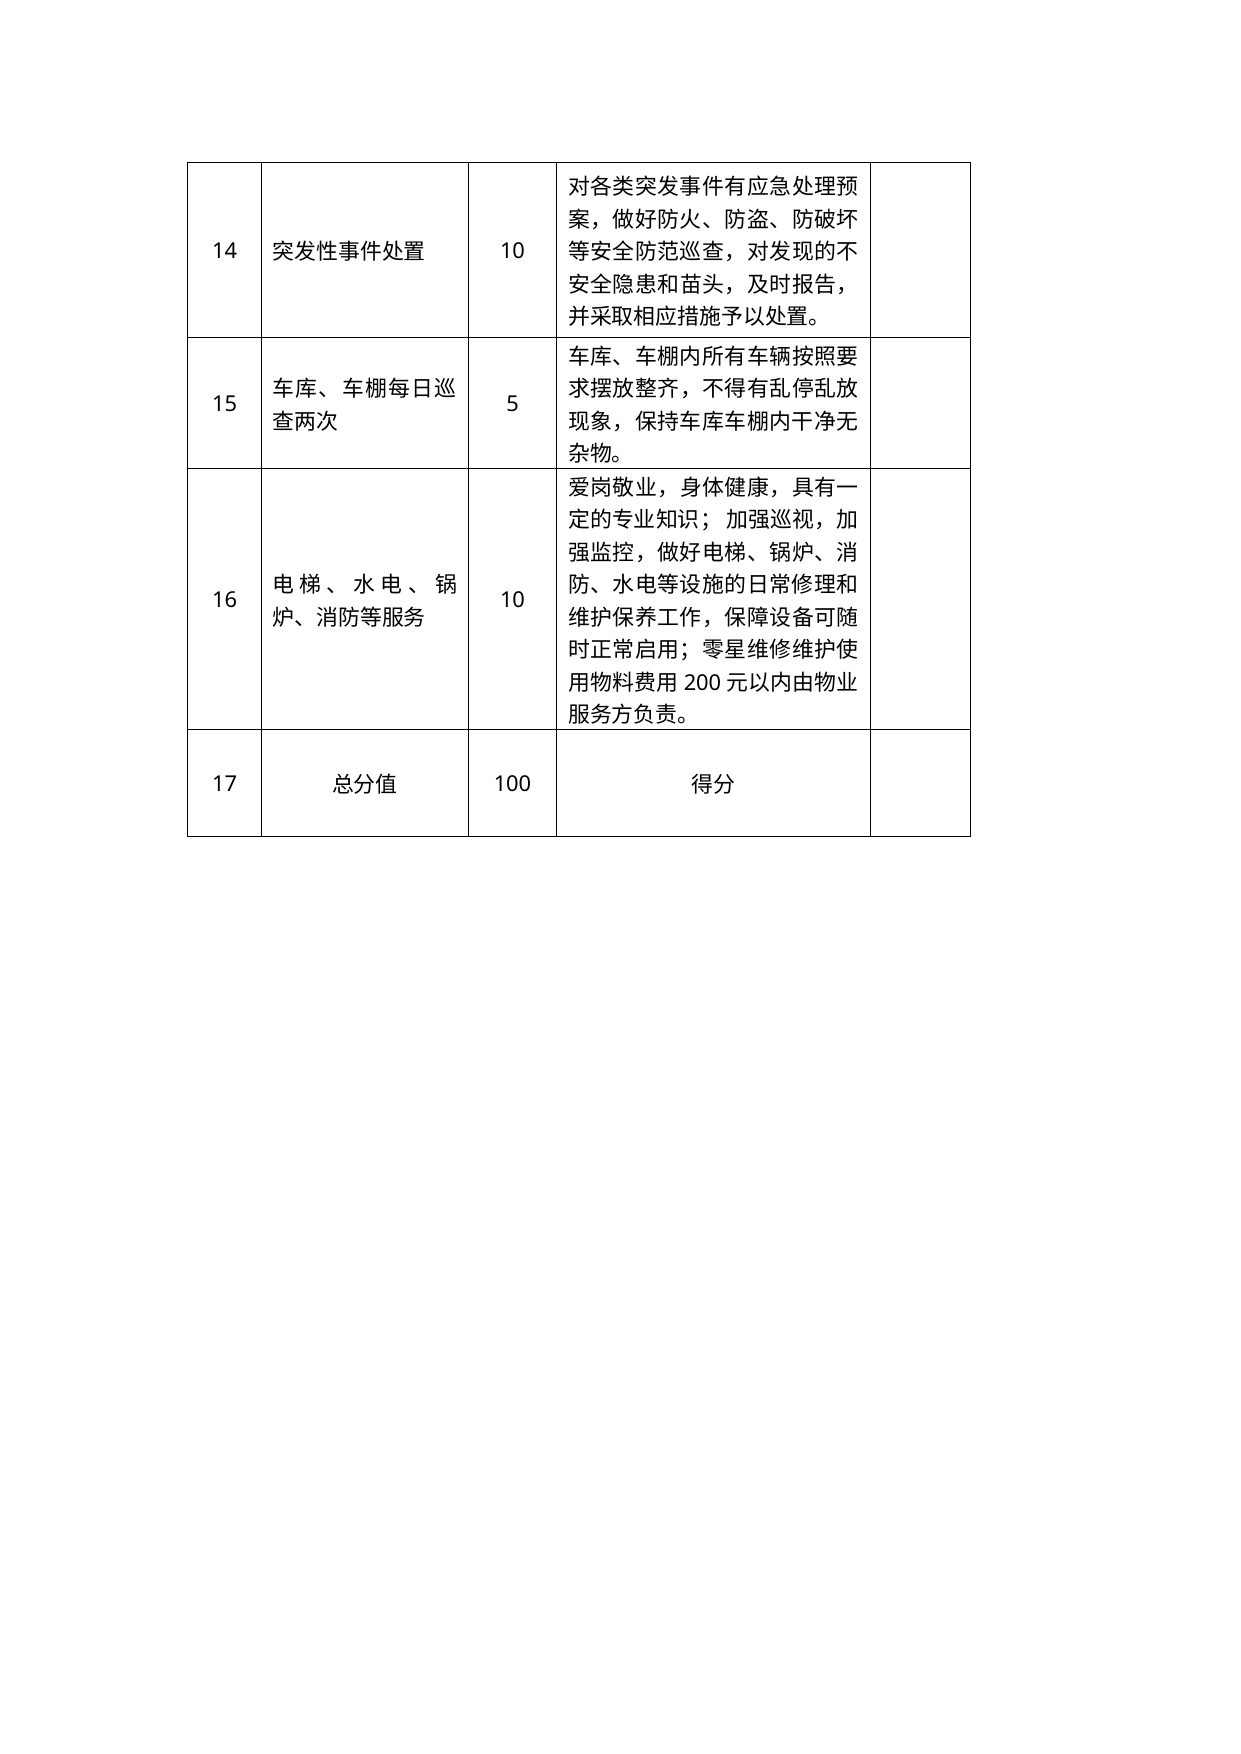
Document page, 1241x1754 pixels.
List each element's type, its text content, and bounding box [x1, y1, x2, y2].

table_cell 16 [188, 469, 261, 729]
table_cell 电梯、水电、锅炉、消防等服务 [262, 469, 468, 729]
table_cell 100 [469, 730, 556, 836]
table_cell 总分值 [262, 730, 468, 836]
table_cell 爱岗敬业，身体健康，具有一定的专业知识； 加强巡视，加强监控，做好电梯、锅炉、消防、水电等设施的日常修理和维护保养工作，保障设备可随时正常启用；零星维修维护使用物料费用200元以内由物业服务方负责。 [557, 469, 870, 729]
table_cell 14 [188, 163, 261, 337]
table_cell [871, 469, 970, 729]
table_cell 得分 [557, 730, 870, 836]
table_cell 5 [469, 338, 556, 468]
table_cell 17 [188, 730, 261, 836]
table_cell 对各类突发事件有应急处理预案，做好防火、防盗、防破坏等安全防范巡查，对发现的不安全隐患和苗头，及时报告，并采取相应措施予以处置。 [557, 163, 870, 337]
table_cell 10 [469, 469, 556, 729]
table_cell 突发性事件处置 [262, 163, 468, 337]
table_cell [871, 730, 970, 836]
table_cell [871, 163, 970, 337]
table_cell 车库、车棚内所有车辆按照要求摆放整齐，不得有乱停乱放现象，保持车库车棚内干净无杂物。 [557, 338, 870, 468]
table_cell 车库、车棚每日巡查两次 [262, 338, 468, 468]
table_cell [871, 338, 970, 468]
table_cell 15 [188, 338, 261, 468]
table_cell 10 [469, 163, 556, 337]
